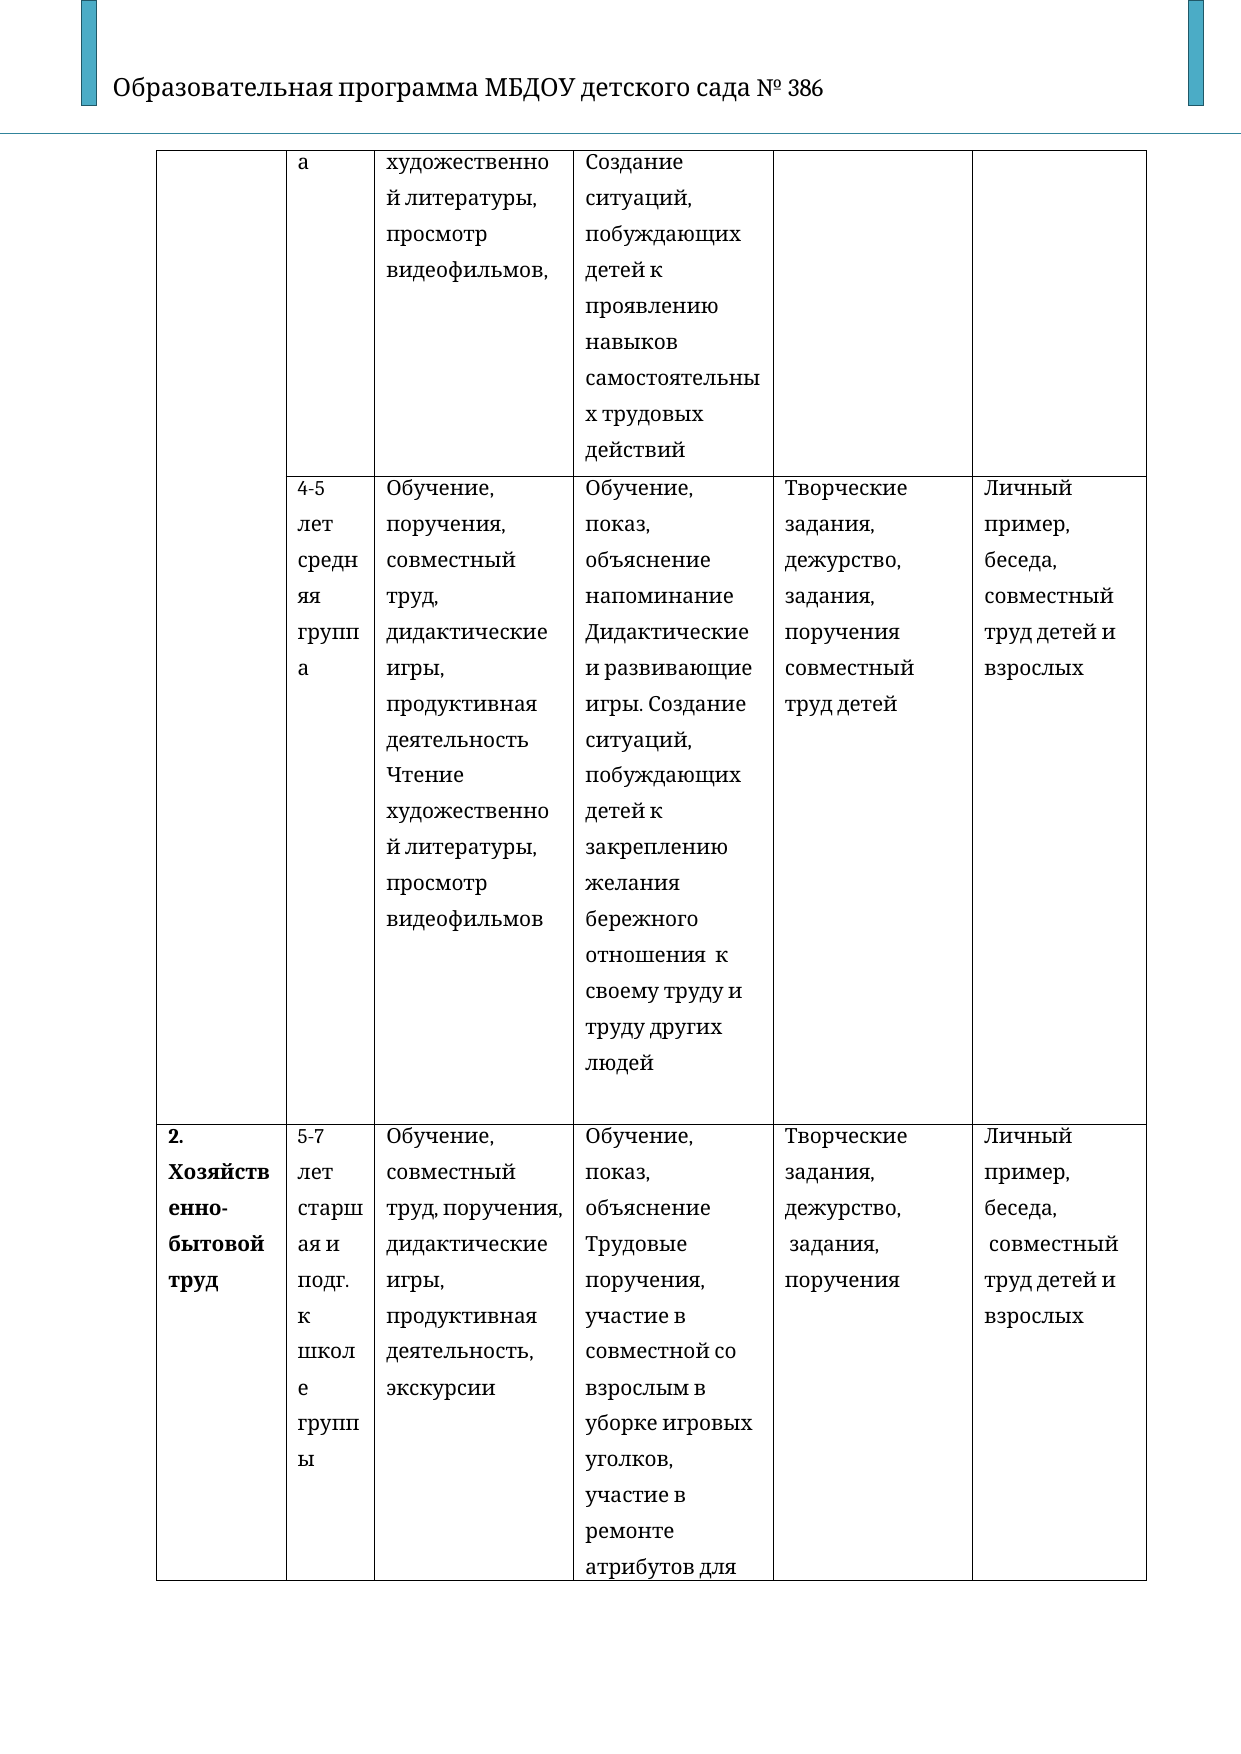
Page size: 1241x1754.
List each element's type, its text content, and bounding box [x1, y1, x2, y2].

table_cell Обучение, показ, объяснение напоминание Дидактические и развивающие игры. Создание ситуаций, побуждающих детей к закреплению желания бережного отношения к своему труду и труду других людей [574, 477, 773, 1123]
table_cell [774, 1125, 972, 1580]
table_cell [375, 151, 573, 476]
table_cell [973, 151, 1146, 476]
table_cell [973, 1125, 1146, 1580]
table_cell Обучение, поручения, совместный труд, дидактические игры, продуктивная деятельность Чтение художественной литературы, просмотр видеофильмов [375, 477, 573, 1123]
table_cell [157, 151, 286, 1123]
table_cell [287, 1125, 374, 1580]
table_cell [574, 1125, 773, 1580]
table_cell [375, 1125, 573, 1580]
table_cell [157, 1125, 286, 1580]
table_cell Личный пример, беседа, совместный труд детей и взрослых [973, 477, 1146, 1123]
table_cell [287, 151, 374, 476]
table_cell 4-5 лет средняя группа [287, 477, 374, 1123]
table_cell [774, 151, 972, 476]
table_cell Творческие задания, дежурство, задания, поручения совместный труд детей [774, 477, 972, 1123]
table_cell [574, 151, 773, 476]
